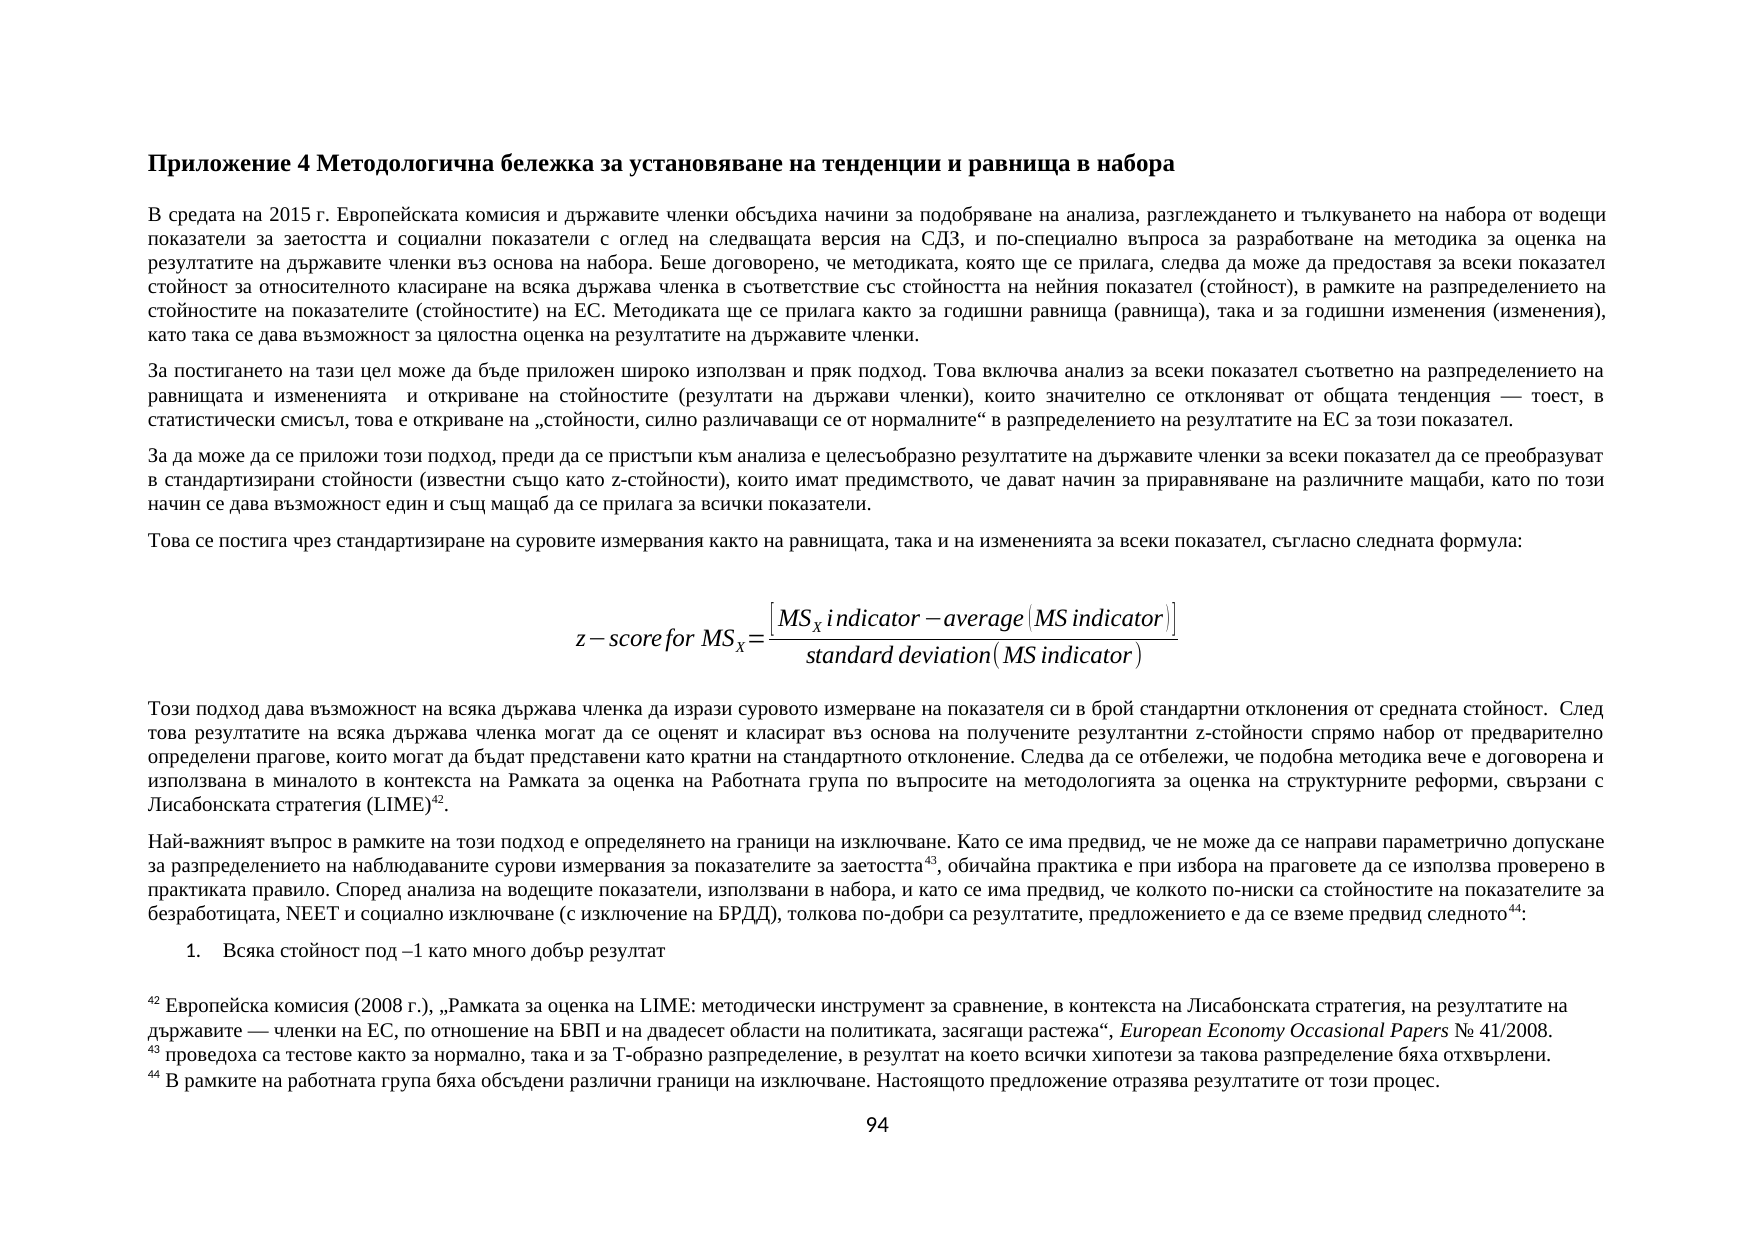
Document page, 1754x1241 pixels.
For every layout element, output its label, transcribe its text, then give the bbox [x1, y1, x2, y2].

text За постигането на тази цел може да бъде приложен широко използван и пряк подход. Това включва анализ за всеки показател съответно на разпределението на равнищата и измененията и откриване на стойностите (резултати на държави членки), които значително се отклоняват от общата тенденция — тоест, в статистически смисъл, това е откриване на „стойности, силно различаващи се от нормалните“ в разпределението на резултатите на ЕС за този показател. [148, 358, 1606, 431]
text Това се постига чрез стандартизиране на суровите измервания както на равнищата, така и на измененията за всеки показател, съгласно следната формула: [148, 528, 1606, 552]
text Най-важният въпрос в рамките на този подход е определянето на граници на изключване. Като се има предвид, че не може да се направи параметрично допускане за разпределението на наблюдаваните сурови измервания за показателите за заетостта, обичайна практика е при избора на праговете да се използва проверено в практиката правило. Според анализа на водещите показатели, използвани в набора, и като се има предвид, че колкото по-ниски са стойностите на показателите за безработицата, NEET и социално изключване (с изключение на БРДД), толкова по-добри са резултатите, предложението е да се вземе предвид следното: [148, 829, 1606, 925]
text За да може да се приложи този подход, преди да се пристъпи към анализа е целесъобразно резултатите на държавите членки за всеки показател да се преобразуват в стандартизирани стойности (известни също като z-стойности), които имат предимството, че дават начин за приравняване на различните мащаби, като по този начин се дава възможност един и същ мащаб да се прилага за всички показатели. [148, 443, 1606, 515]
list Всяка стойност под –1 като много добър резултат [185, 937, 1606, 963]
text Приложение 4 Методологична бележка за установяване на тенденции и равнища в набора [148, 148, 1606, 176]
text Този подход дава възможност на всяка държава членка да изрази суровото измерване на показателя си в брой стандартни отклонения от средната стойност. След това резултатите на всяка държава членка могат да се оценят и класират въз основа на получените резултантни z-стойности спрямо набор от предварително определени прагове, които могат да бъдат представени като кратни на стандартното отклонение. Следва да се отбележи, че подобна методика вече е договорена и използвана в миналото в контекста на Рамката за оценка на Работната група по въпросите на методологията за оценка на структурните реформи, свързани с Лисабонската стратегия (LIME). [148, 696, 1606, 816]
subtitle В средата на 2015 г. Европейската комисия и държавите членки обсъдиха начини за подобряване на анализа, разглеждането и тълкуването на набора от водещи показатели за заетостта и социални показатели с оглед на следващата версия на СДЗ, и по-специално въпроса за разработване на методика за оценка на резултатите на държавите членки въз основа на набора. Беше договорено, че методиката, която ще се прилага, следва да може да предоставя за всеки показател стойност за относителното класиране на всяка държава членка в съответствие със стойността на нейния показател (стойност), в рамките на разпределението на стойностите на показателите (стойностите) на ЕС. Методиката ще се прилага както за годишни равнища (равнища), така и за годишни изменения (изменения), като така се дава възможност за цялостна оценка на резултатите на държавите членки. [148, 202, 1606, 346]
